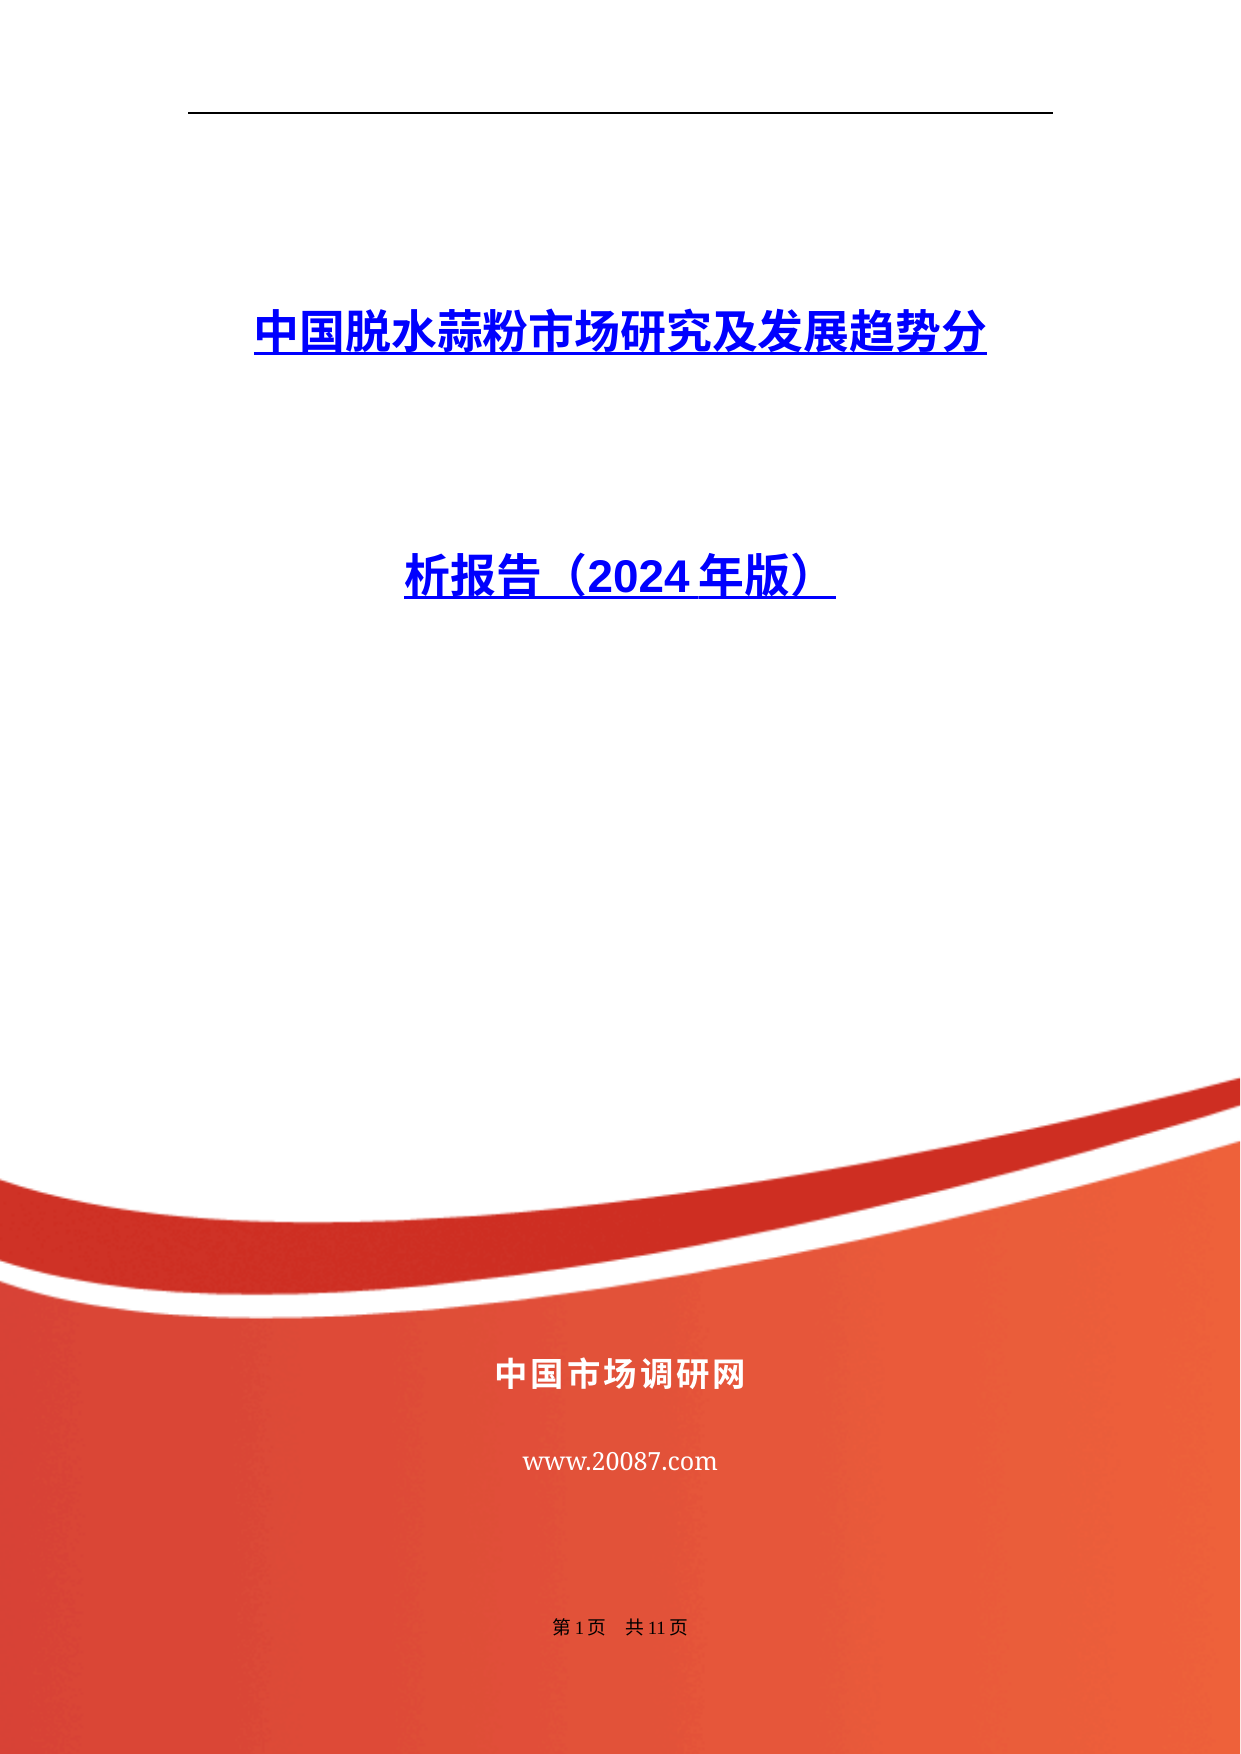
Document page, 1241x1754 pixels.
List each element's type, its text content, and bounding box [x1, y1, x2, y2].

subtitle 中国市场调研网 [187, 1339, 1053, 1404]
picture [0, 1006, 1241, 1754]
table_header 中国脱水蒜粉市场研究及发展趋势分析报告（2024年版） [188, 207, 1053, 773]
text www.20087.com [187, 1428, 1053, 1493]
